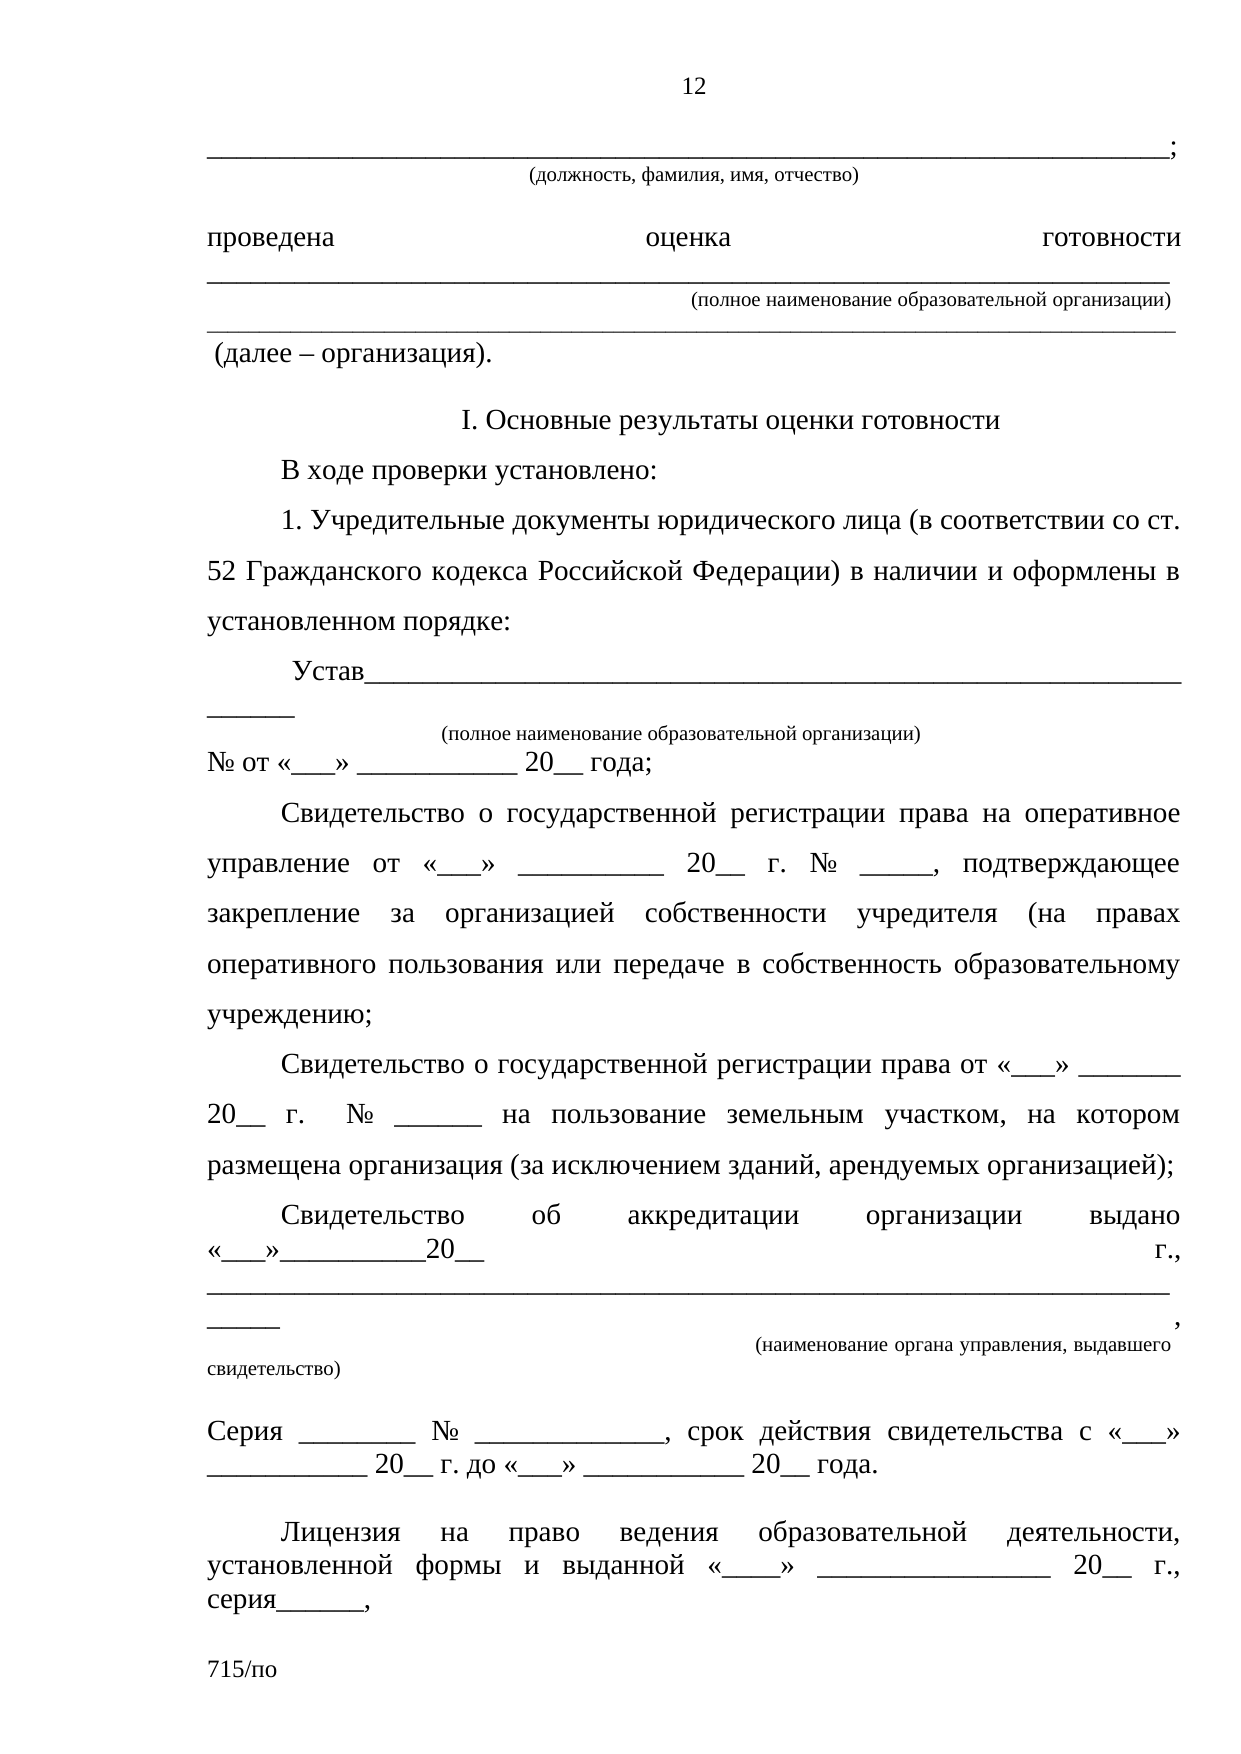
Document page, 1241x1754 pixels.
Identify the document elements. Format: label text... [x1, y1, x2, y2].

text проведена оценка готовности __________________________________________________________________ (полное наименование образовательной организации) _____________________________________________________________________________________________ [207, 219, 1181, 335]
text № от «___» ___________ 20__ года; [207, 744, 1181, 778]
text В ходе проверки установлено: [207, 452, 1181, 486]
text Устав______________________________________________________________ (полное наименование образовательной организации) [207, 653, 1181, 744]
text Свидетельство о государственной регистрации права на оперативное управление от «___» __________ 20__ г. № _____, подтверждающее закрепление за организацией собственности учредителя (на правах оперативного пользования или передаче в собственность образовательному учреждению; [207, 795, 1181, 1029]
text 1. Учредительные документы юридического лица (в соответствии со ст. 52 Гражданского кодекса Российской Федерации) в наличии и оформлены в установленном порядке: [207, 502, 1181, 637]
text (должность, фамилия, имя, отчество) [207, 162, 1181, 186]
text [207, 1514, 1181, 1614]
text __________________________________________________________________; [207, 128, 1181, 162]
text I. Основные результаты оценки готовности [207, 402, 1181, 435]
text Серия ________ № _____________, срок действия свидетельства с «___» ___________ 20__ г. до «___» ___________ 20__ года. [207, 1413, 1181, 1480]
text (далее – организация). [207, 335, 1181, 368]
text Свидетельство об аккредитации организации выдано «___»__________20__ г., _______________________________________________________________________ , (наименование органа управления, выдавшего свидетельство) [207, 1197, 1181, 1379]
text Свидетельство о государственной регистрации права от «___» _______ 20__ г. № ______ на пользование земельным участком, на котором размещена организация (за исключением зданий, арендуемых организацией); [207, 1046, 1181, 1181]
